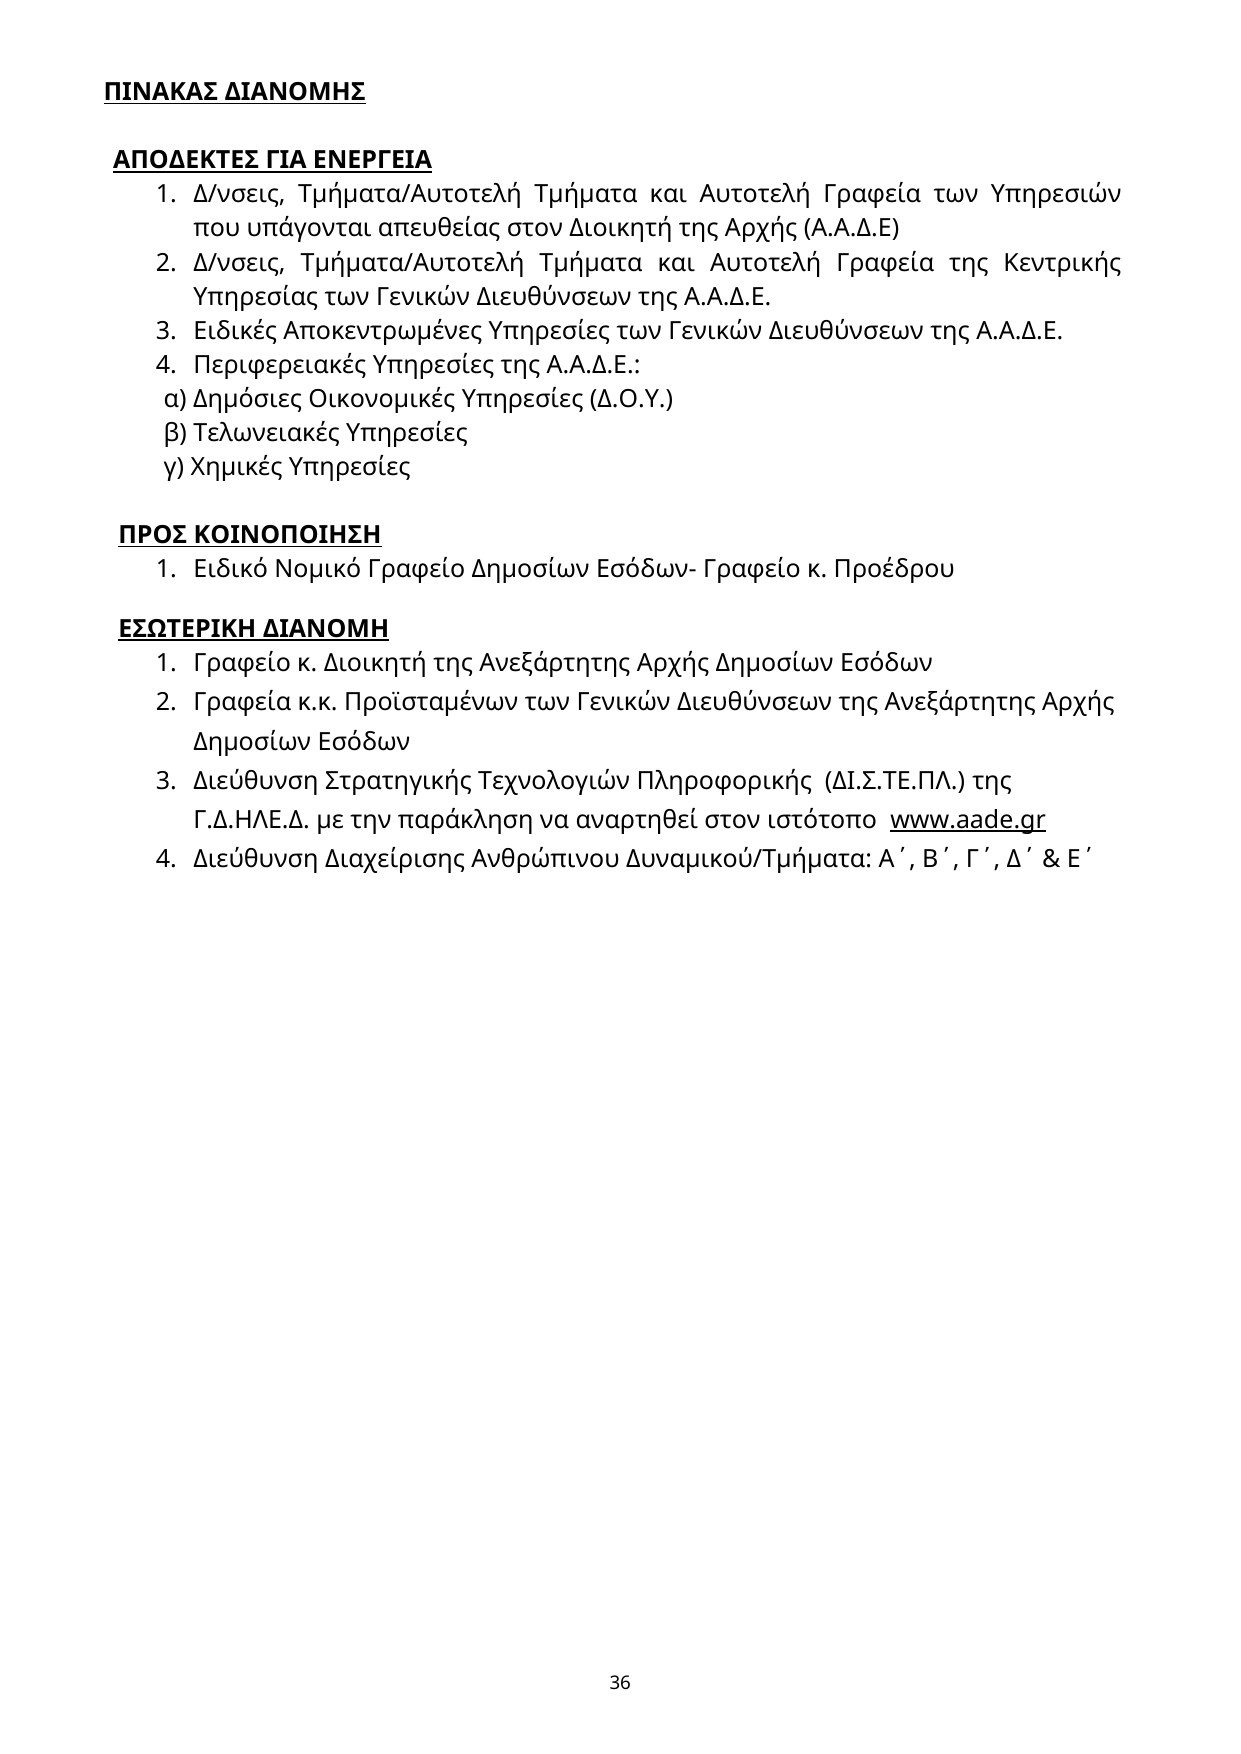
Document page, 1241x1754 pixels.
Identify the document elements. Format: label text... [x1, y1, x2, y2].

list Γραφείο κ. Διοικητή της Ανεξάρτητης Αρχής Δημοσίων Εσόδων [156, 645, 1122, 679]
text ΠΡΟΣ ΚΟΙΝΟΠΟΙΗΣΗ [118, 517, 1122, 551]
text α) Δημόσιες Οικονομικές Υπηρεσίες (Δ.Ο.Υ.) [118, 380, 1122, 414]
text γ) Χημικές Υπηρεσίες [118, 448, 1122, 483]
list Δ/νσεις, Τμήματα/Αυτοτελή Τμήματα και Αυτοτελή Γραφεία των Υπηρεσιών που υπάγονται απευθείας στον Διοικητή της Αρχής (Α.Α.Δ.Ε) [156, 176, 1122, 244]
list Περιφερειακές Υπηρεσίες της Α.Α.Δ.Ε.: [156, 346, 1122, 380]
list Διεύθυνση Διαχείρισης Ανθρώπινου Δυναμικού/Τμήματα: Α΄, Β΄, Γ΄, Δ΄ & Ε΄ [156, 841, 1122, 875]
list Ειδικές Αποκεντρωμένες Υπηρεσίες των Γενικών Διευθύνσεων της Α.Α.Δ.Ε. [156, 312, 1122, 346]
list Δ/νσεις, Τμήματα/Αυτοτελή Τμήματα και Αυτοτελή Γραφεία της Κεντρικής Υπηρεσίας των Γενικών Διευθύνσεων της Α.Α.Δ.Ε. [156, 244, 1122, 312]
text β) Τελωνειακές Υπηρεσίες [118, 414, 1122, 448]
text ΠΙΝΑΚΑΣ ΔΙΑΝΟΜΗΣ [103, 74, 1122, 108]
text ΕΣΩΤΕΡΙΚΗ ΔΙΑΝΟΜΗ [118, 611, 1122, 645]
list Διεύθυνση Στρατηγικής Τεχνολογιών Πληροφορικής (ΔΙ.Σ.ΤΕ.ΠΛ.) της Γ.Δ.ΗΛΕ.Δ. με την παράκληση να αναρτηθεί στον ιστότοπο www.aade.gr [156, 762, 1122, 836]
list Γραφεία κ.κ. Προϊσταμένων των Γενικών Διευθύνσεων της Ανεξάρτητης Αρχής Δημοσίων Εσόδων [156, 684, 1122, 757]
text ΑΠΟΔΕΚΤΕΣ ΓΙΑ ΕΝΕΡΓΕΙΑ [74, 142, 1122, 176]
list Ειδικό Νομικό Γραφείο Δημοσίων Εσόδων- Γραφείο κ. Προέδρου [156, 551, 1122, 585]
